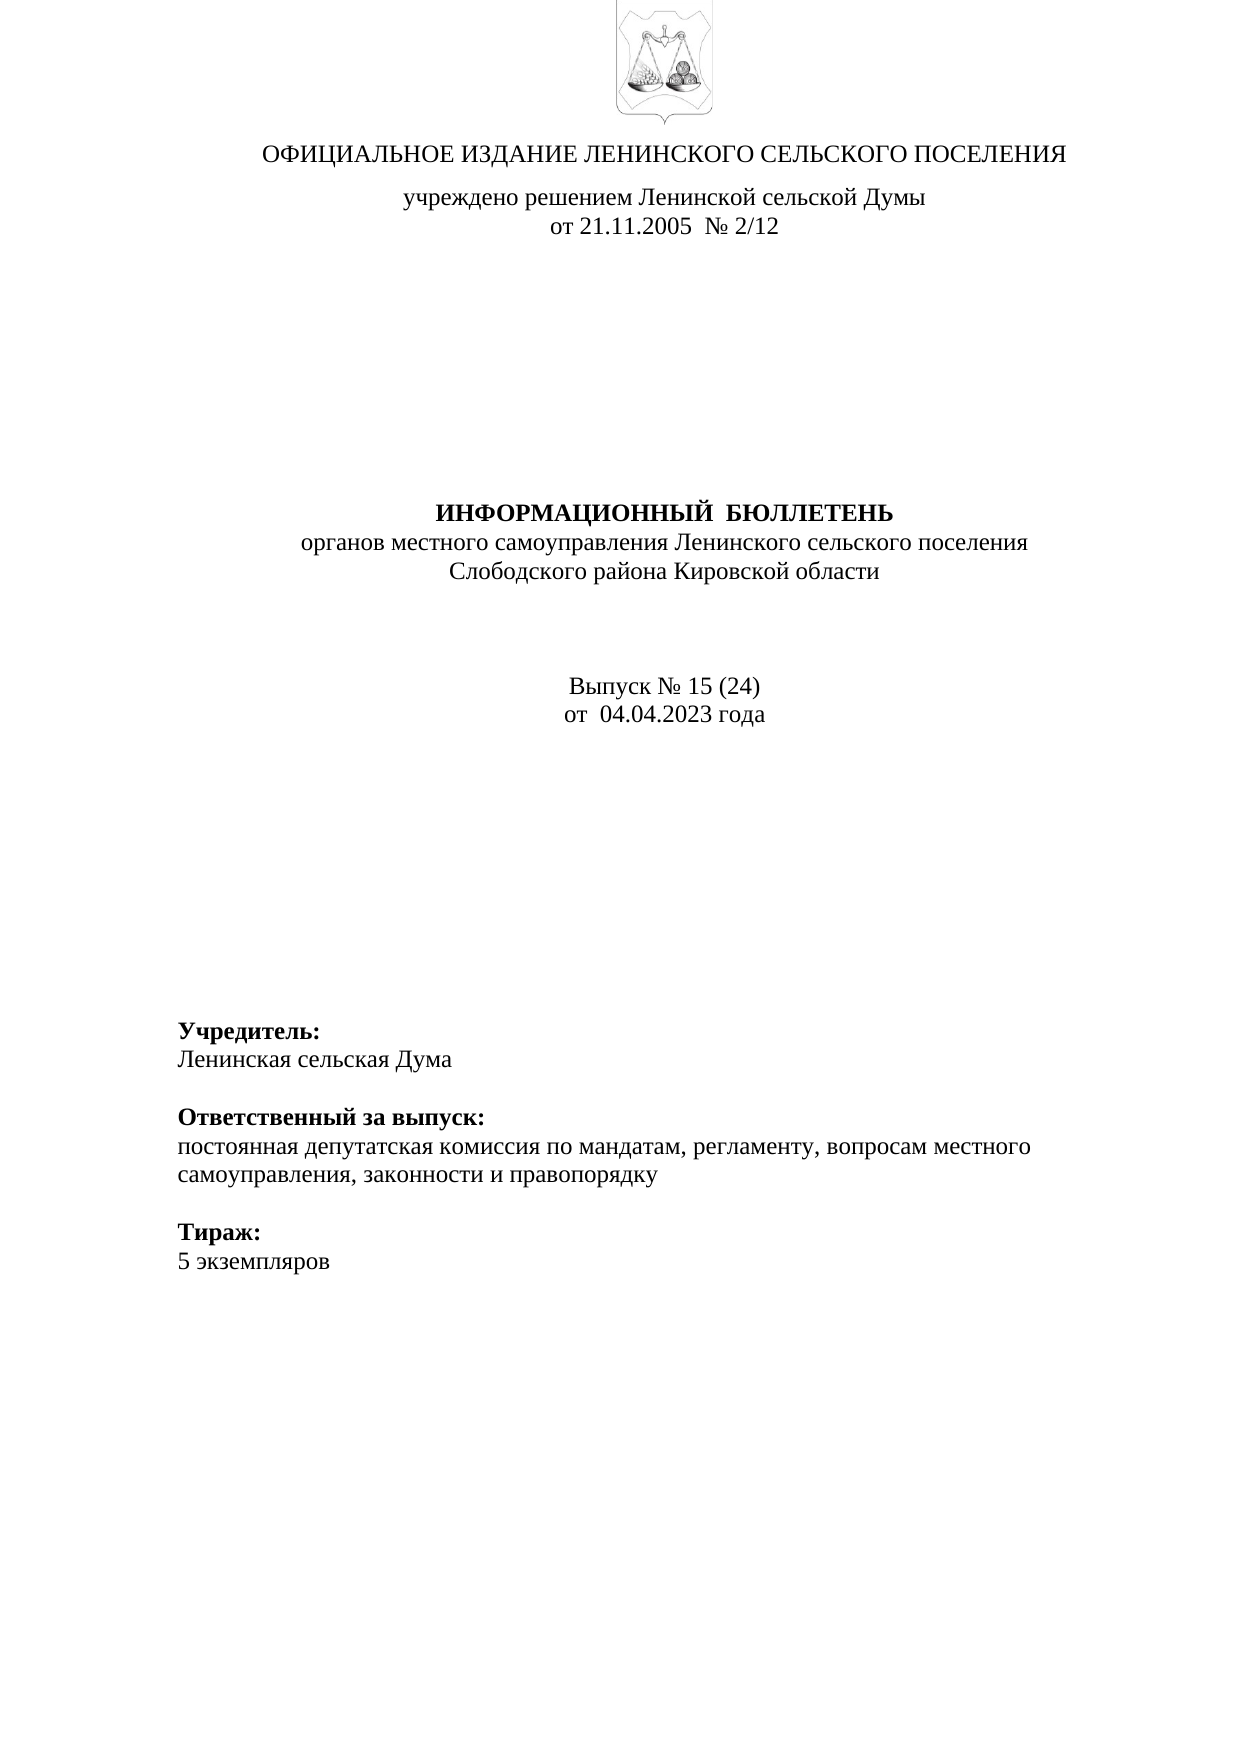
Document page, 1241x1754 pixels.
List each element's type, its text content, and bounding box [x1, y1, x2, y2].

text Учредитель: [177, 1016, 1152, 1044]
text постоянная депутатская комиссия по мандатам, регламенту, вопросам местного самоуправления, законности и правопорядку [177, 1131, 1152, 1188]
text Выпуск № 15 (24) [177, 671, 1152, 699]
text учреждено решением Ленинской сельской Думы [177, 182, 1152, 211]
text ИНФОРМАЦИОННЫЙ БЮЛЛЕТЕНЬ [177, 498, 1152, 527]
text от 21.11.2005 № 2/12 [177, 211, 1152, 239]
text Ответственный за выпуск: [177, 1102, 1152, 1131]
text ОФИЦИАЛЬНОЕ ИЗДАНИЕ ЛЕНИНСКОГО СЕЛЬСКОГО ПОСЕЛЕНИЯ [177, 139, 1152, 168]
text 5 экземпляров [177, 1246, 1152, 1274]
text Тираж: [177, 1217, 1152, 1246]
text органов местного самоуправления Ленинского сельского поселения [177, 527, 1152, 556]
text Ленинская сельская Дума [177, 1044, 1152, 1073]
text от 04.04.2023 года [177, 699, 1152, 728]
picture [616, 0, 713, 125]
text Слободского района Кировской области [177, 556, 1152, 584]
